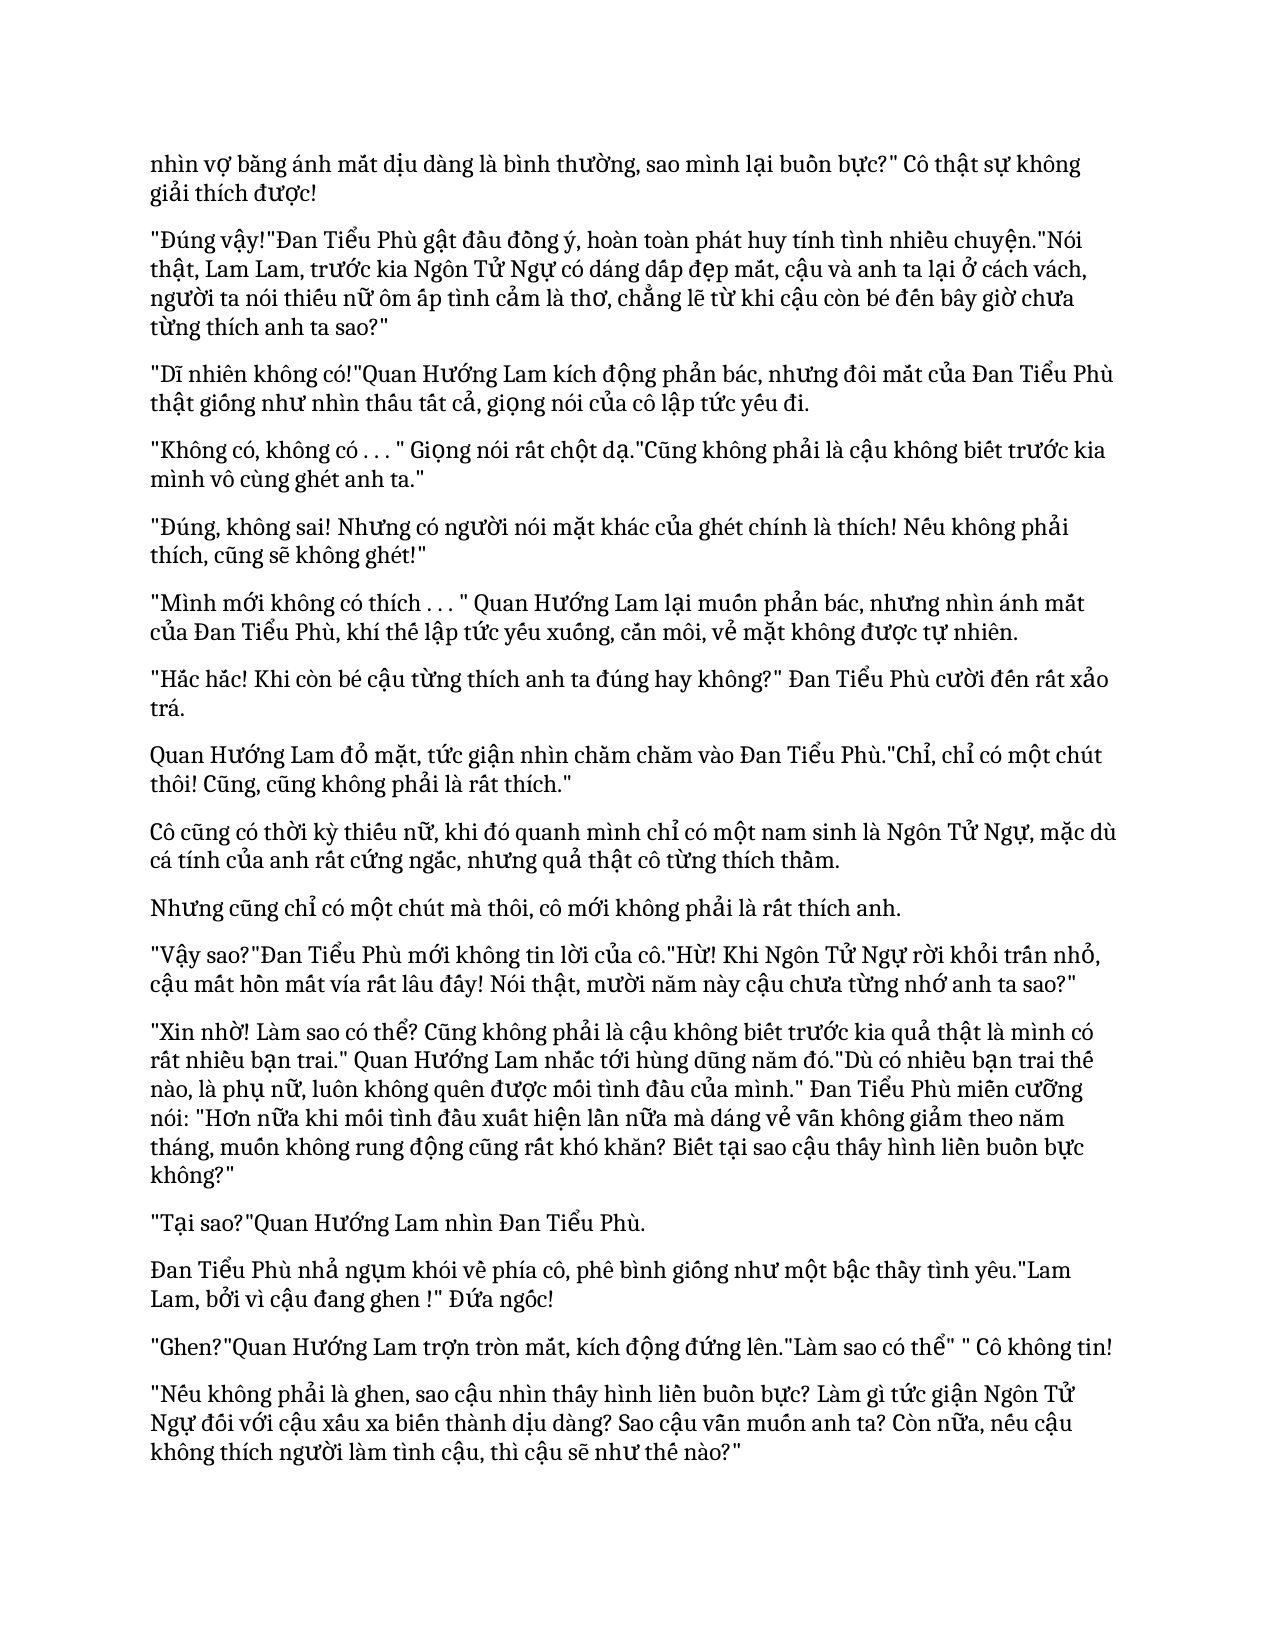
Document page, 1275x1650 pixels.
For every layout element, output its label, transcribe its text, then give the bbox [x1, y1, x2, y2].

text "Dĩ nhiên không có!"Quan Hướng Lam kích động phản bác, nhưng đôi mắt của Đan Tiểu Phù thật giống như nhìn thấu tất cả, giọng nói của cô lập tức yếu đi. [150, 360, 1125, 417]
text "Tại sao?"Quan Hướng Lam nhìn Đan Tiểu Phù. [150, 1209, 1125, 1237]
text Nhưng cũng chỉ có một chút mà thôi, cô mới không phải là rất thích anh. [150, 894, 1125, 922]
text "Đúng, không sai! Nhưng có người nói mặt khác của ghét chính là thích! Nếu không phải thích, cũng sẽ không ghét!" [150, 512, 1125, 570]
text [150, 150, 1125, 207]
text "Vậy sao?"Đan Tiểu Phù mới không tin lời của cô."Hừ! Khi Ngôn Tử Ngự rời khỏi trấn nhỏ, cậu mất hồn mất vía rất lâu đấy! Nói thật, mười năm này cậu chưa từng nhớ anh ta sao?" [150, 941, 1125, 999]
text Quan Hướng Lam đỏ mặt, tức giận nhìn chằm chằm vào Đan Tiểu Phù."Chỉ, chỉ có một chút thôi! Cũng, cũng không phải là rất thích." [150, 741, 1125, 799]
text "Mình mới không có thích . . . " Quan Hướng Lam lại muốn phản bác, nhưng nhìn ánh mắt của Đan Tiểu Phù, khí thế lập tức yếu xuống, cắn môi, vẻ mặt không được tự nhiên. [150, 589, 1125, 646]
text "Nếu không phải là ghen, sao cậu nhìn thấy hình liền buồn bực? Làm gì tức giận Ngôn Tử Ngự đối với cậu xấu xa biến thành dịu dàng? Sao cậu vẫn muốn anh ta? Còn nữa, nếu cậu không thích người làm tình cậu, thì cậu sẽ như thế nào?" [150, 1380, 1125, 1466]
text "Hắc hắc! Khi còn bé cậu từng thích anh ta đúng hay không?" Đan Tiểu Phù cười đến rất xảo trá. [150, 665, 1125, 722]
text Cô cũng có thời kỳ thiếu nữ, khi đó quanh mình chỉ có một nam sinh là Ngôn Tử Ngự, mặc dù cá tính của anh rất cứng ngắc, nhưng quả thật cô từng thích thầm. [150, 817, 1125, 875]
text Đan Tiểu Phù nhả ngụm khói về phía cô, phê bình giống như một bậc thầy tình yêu."Lam Lam, bởi vì cậu đang ghen !" Đứa ngốc! [150, 1256, 1125, 1314]
text "Đúng vậy!"Đan Tiểu Phù gật đầu đồng ý, hoàn toàn phát huy tính tình nhiều chuyện."Nói thật, Lam Lam, trước kia Ngôn Tử Ngự có dáng dấp đẹp mắt, cậu và anh ta lại ở cách vách, người ta nói thiếu nữ ôm ấp tình cảm là thơ, chẳng lẽ từ khi cậu còn bé đến bây giờ chưa từng thích anh ta sao?" [150, 226, 1125, 341]
text "Ghen?"Quan Hướng Lam trợn tròn mắt, kích động đứng lên."Làm sao có thể" " Cô không tin! [150, 1332, 1125, 1361]
text "Xin nhờ! Làm sao có thể? Cũng không phải là cậu không biết trước kia quả thật là mình có rất nhiều bạn trai." Quan Hướng Lam nhắc tới hùng dũng năm đó."Dù có nhiều bạn trai thế nào, là phụ nữ, luôn không quên được mối tình đầu của mình." Đan Tiểu Phù miễn cưỡng nói: "Hơn nữa khi mối tình đầu xuất hiện lần nữa mà dáng vẻ vẫn không giảm theo năm tháng, muốn không rung động cũng rất khó khăn? Biết tại sao cậu thấy hình liền buồn bực không?" [150, 1017, 1125, 1190]
text "Không có, không có . . . " Giọng nói rất chột dạ."Cũng không phải là cậu không biết trước kia mình vô cùng ghét anh ta." [150, 436, 1125, 494]
